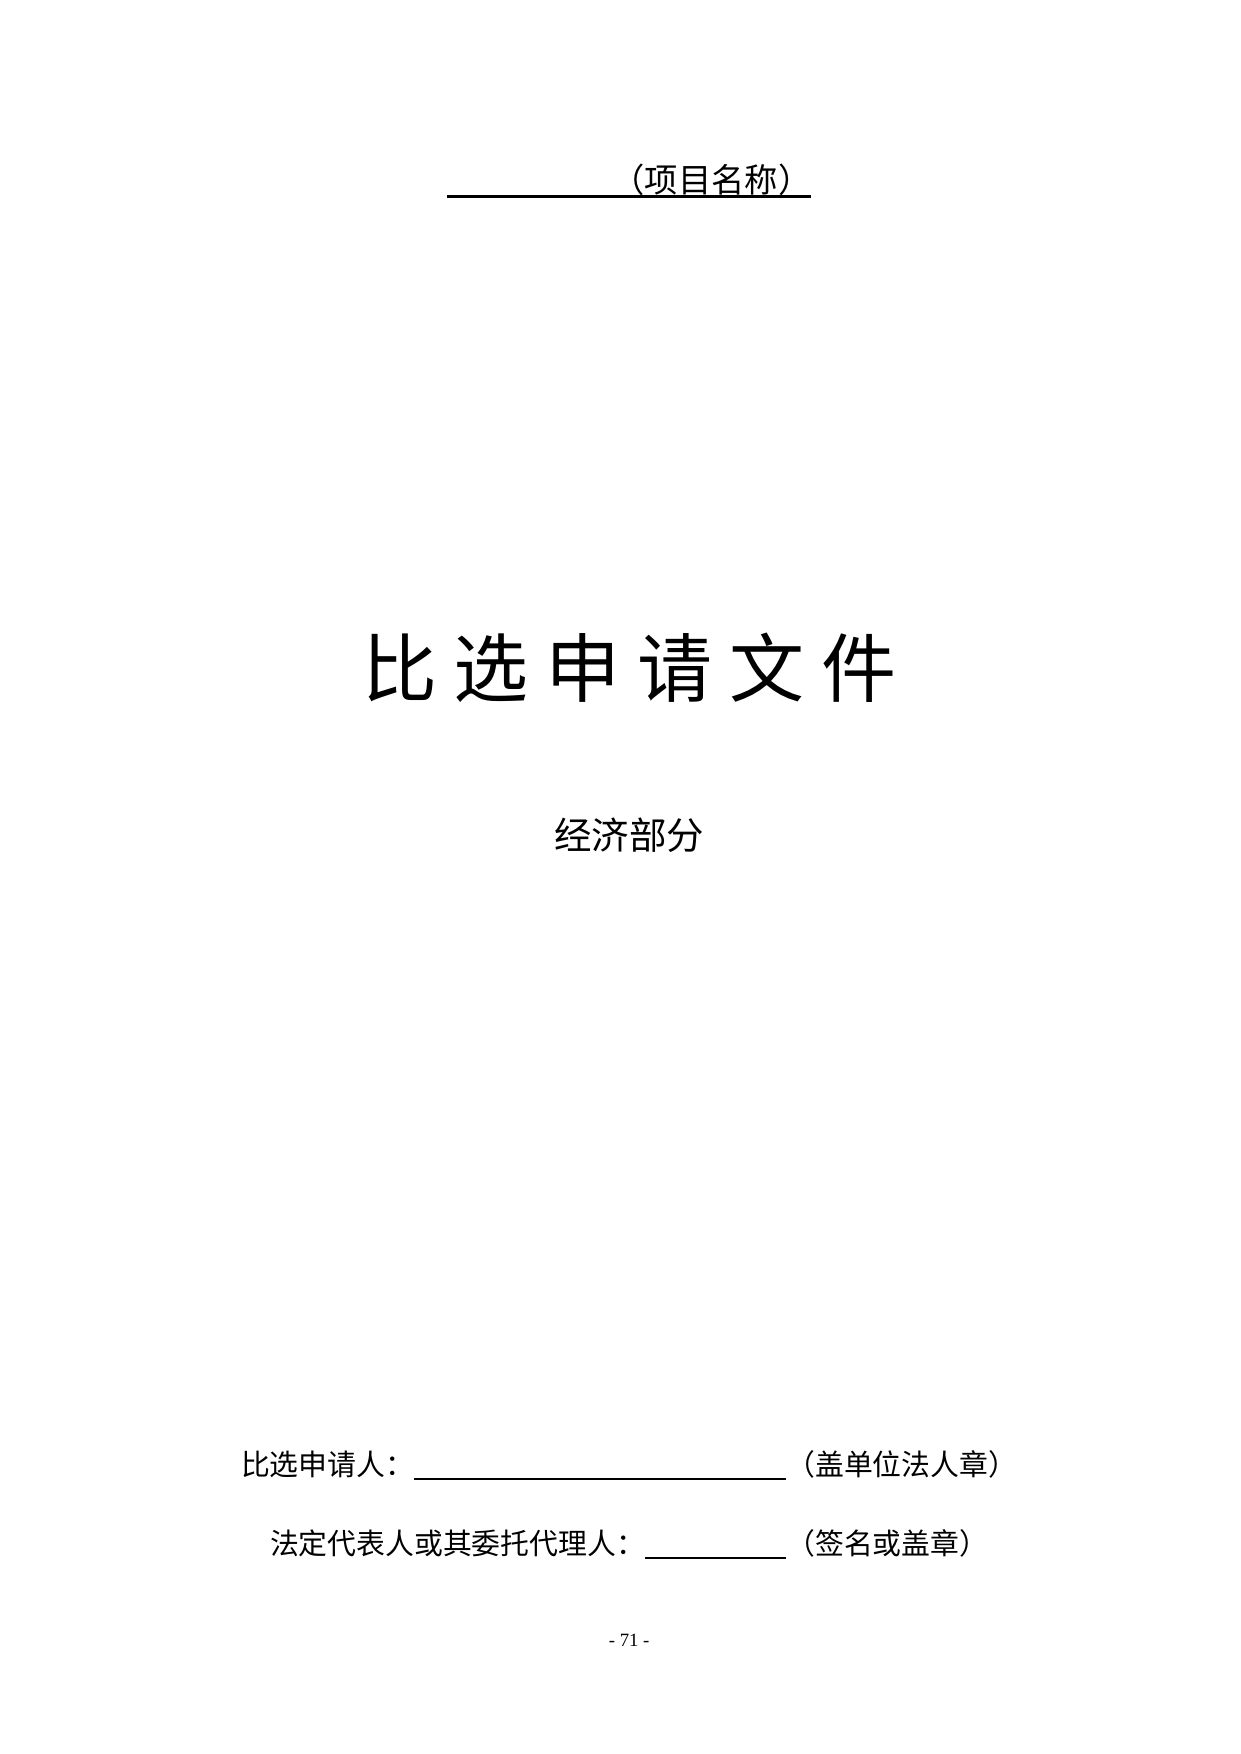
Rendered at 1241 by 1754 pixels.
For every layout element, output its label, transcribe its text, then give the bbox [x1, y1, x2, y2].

text （项目名称） [136, 146, 1122, 211]
text 经济部分 [136, 806, 1122, 860]
text 法定代表人或其委托代理人： （签名或盖章） [136, 1521, 1122, 1563]
text 比选申请人： （盖单位法人章） [136, 1441, 1122, 1483]
text 比 选 申 请 文 件 [136, 609, 1122, 718]
